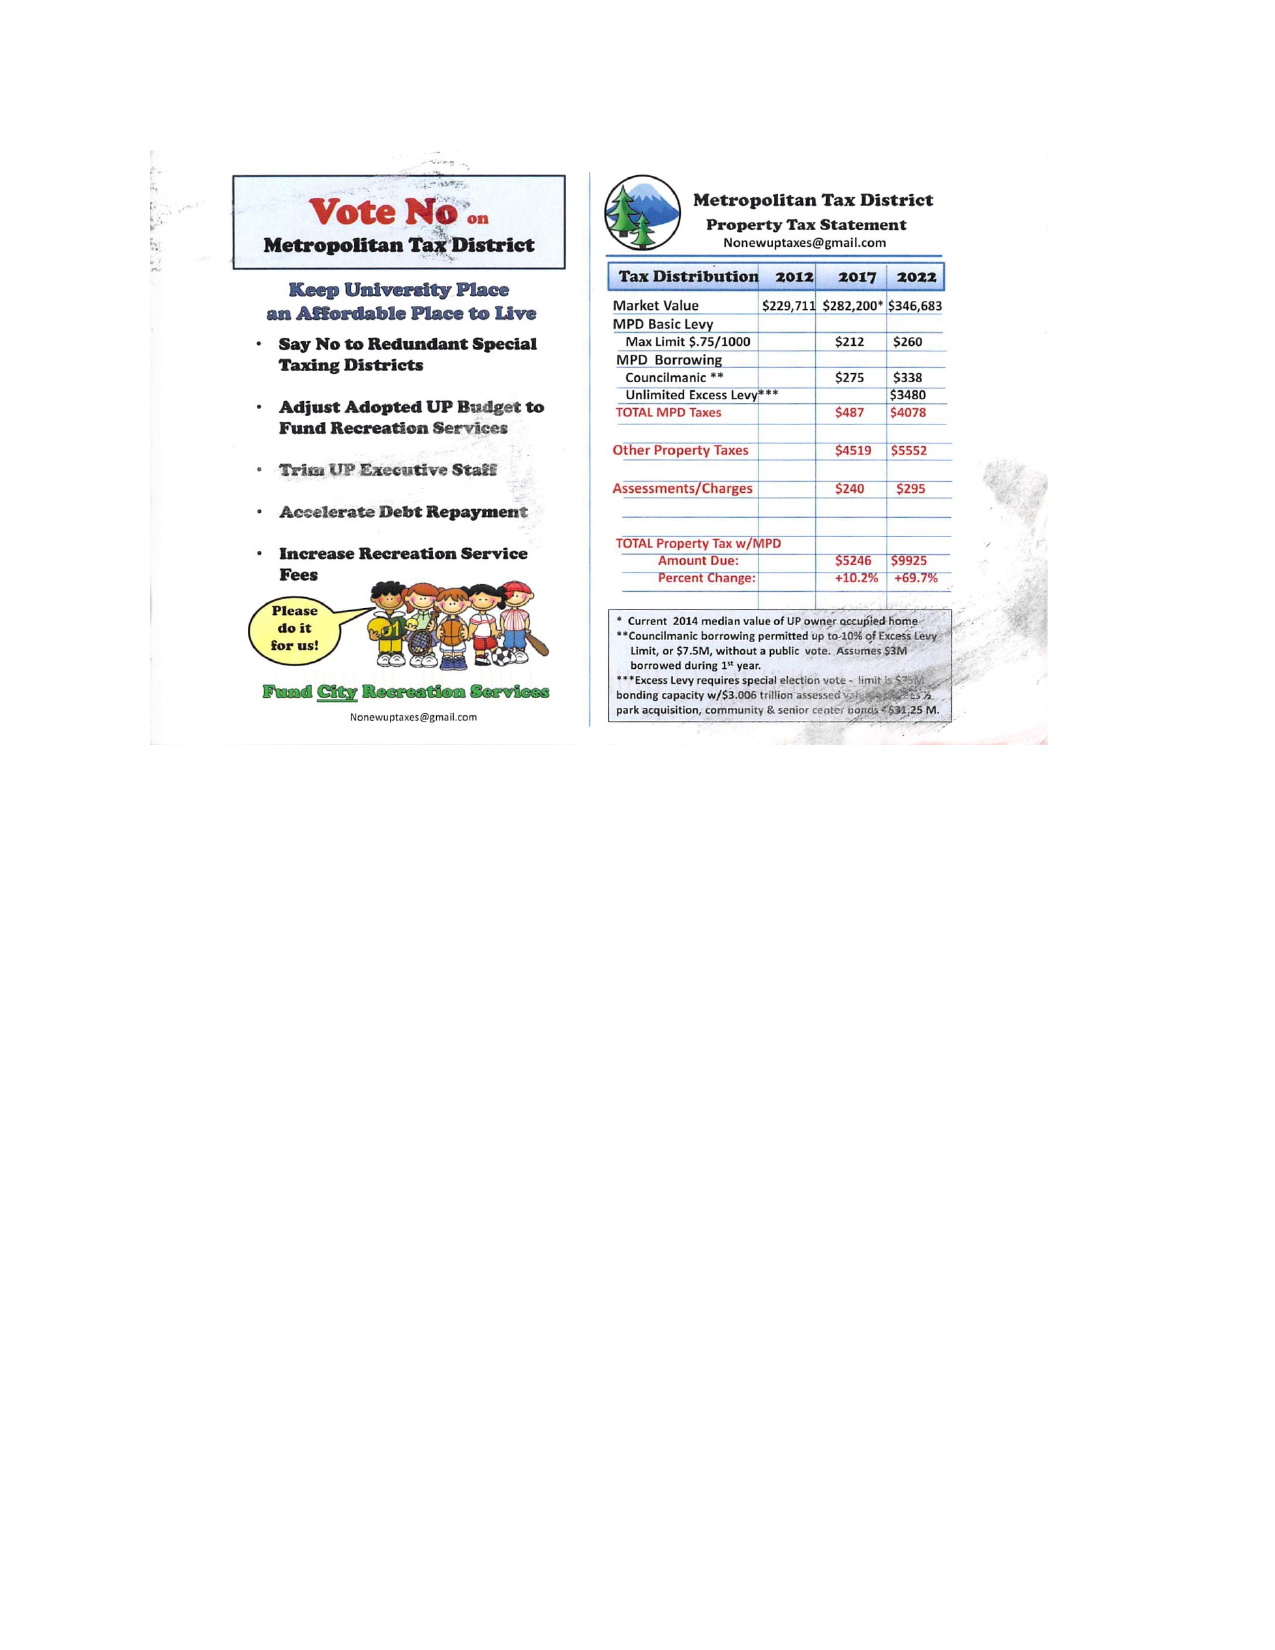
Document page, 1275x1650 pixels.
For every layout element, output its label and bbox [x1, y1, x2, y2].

picture [150, 150, 1048, 745]
